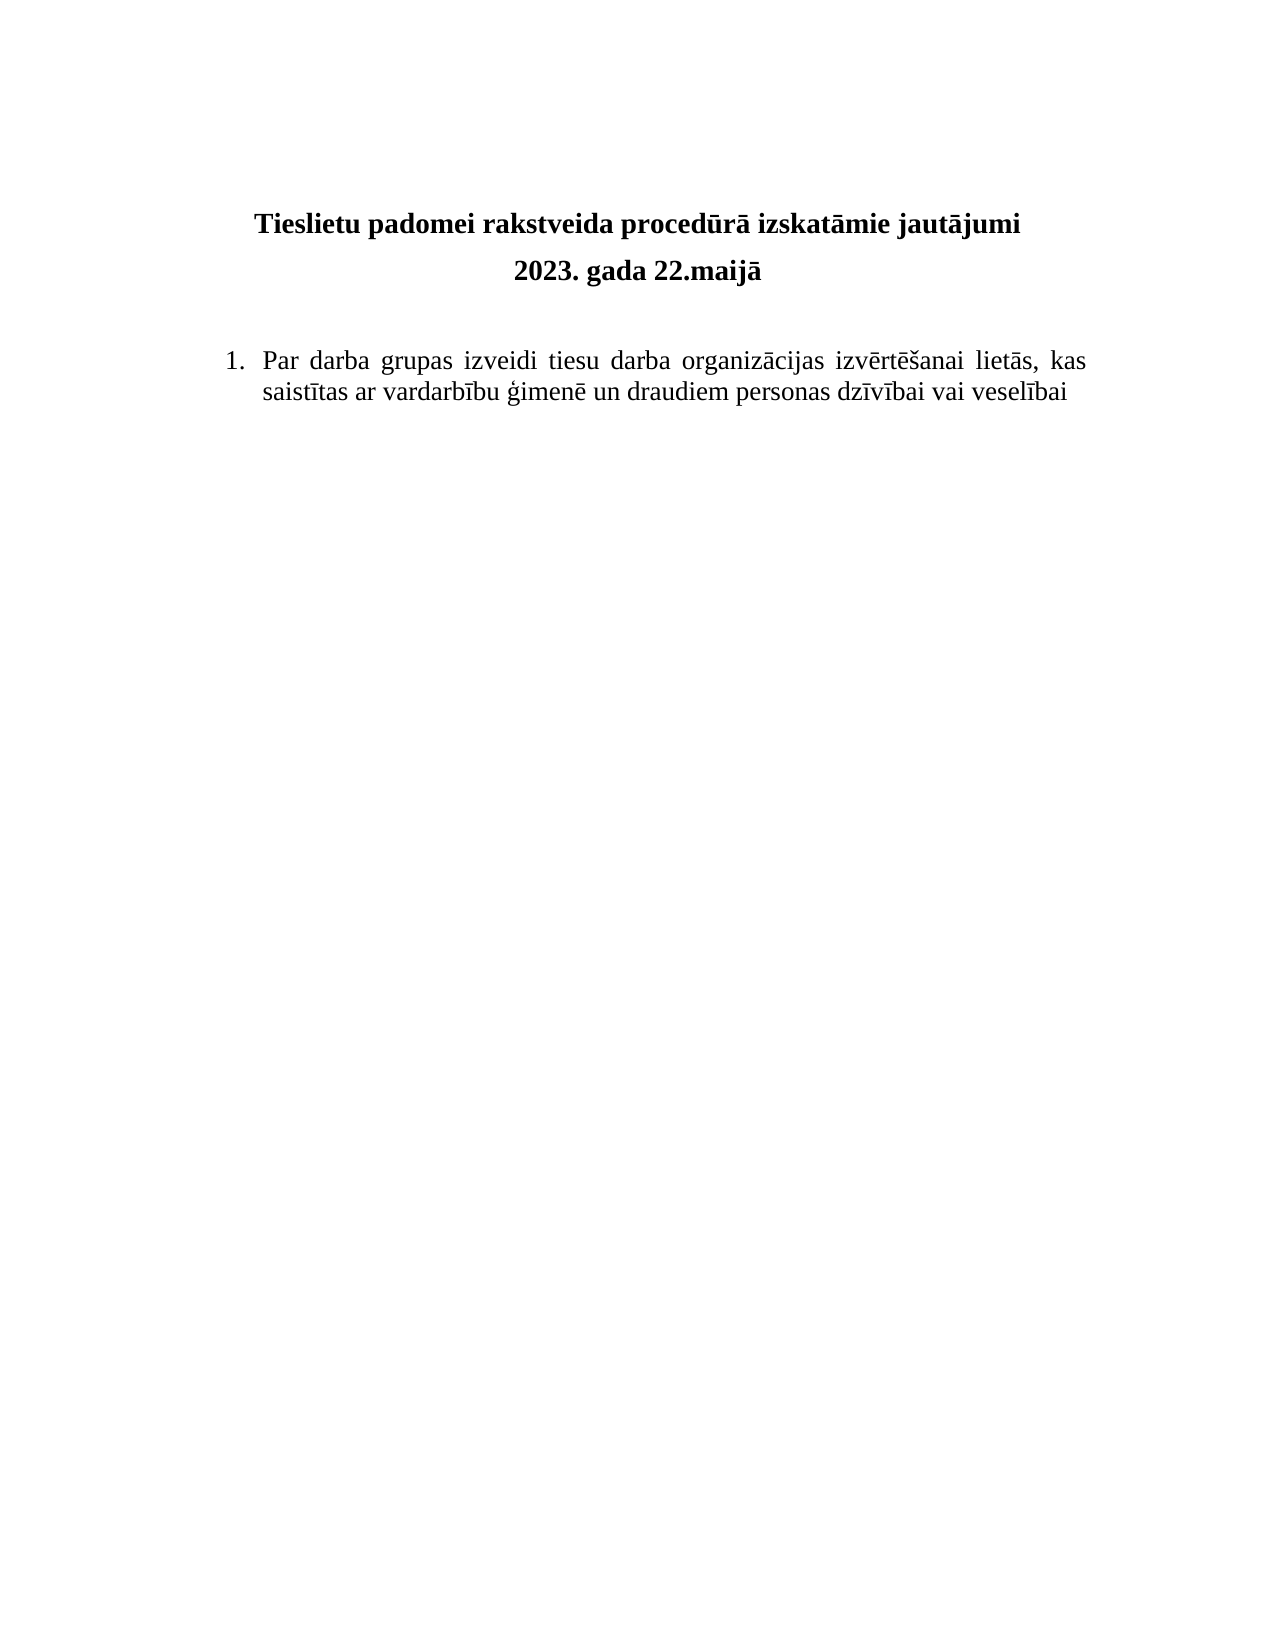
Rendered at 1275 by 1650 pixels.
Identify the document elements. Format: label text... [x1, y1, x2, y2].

text Tieslietu padomei rakstveida procedūrā izskatāmie jautājumi [187, 207, 1087, 240]
list Par darba grupas izveidi tiesu darba organizācijas izvērtēšanai lietās, kas saistītas ar vardarbību ģimenē un draudiem personas dzīvībai vai veselībai [225, 344, 1087, 406]
text 2023. gada 22.maijā [187, 253, 1087, 286]
